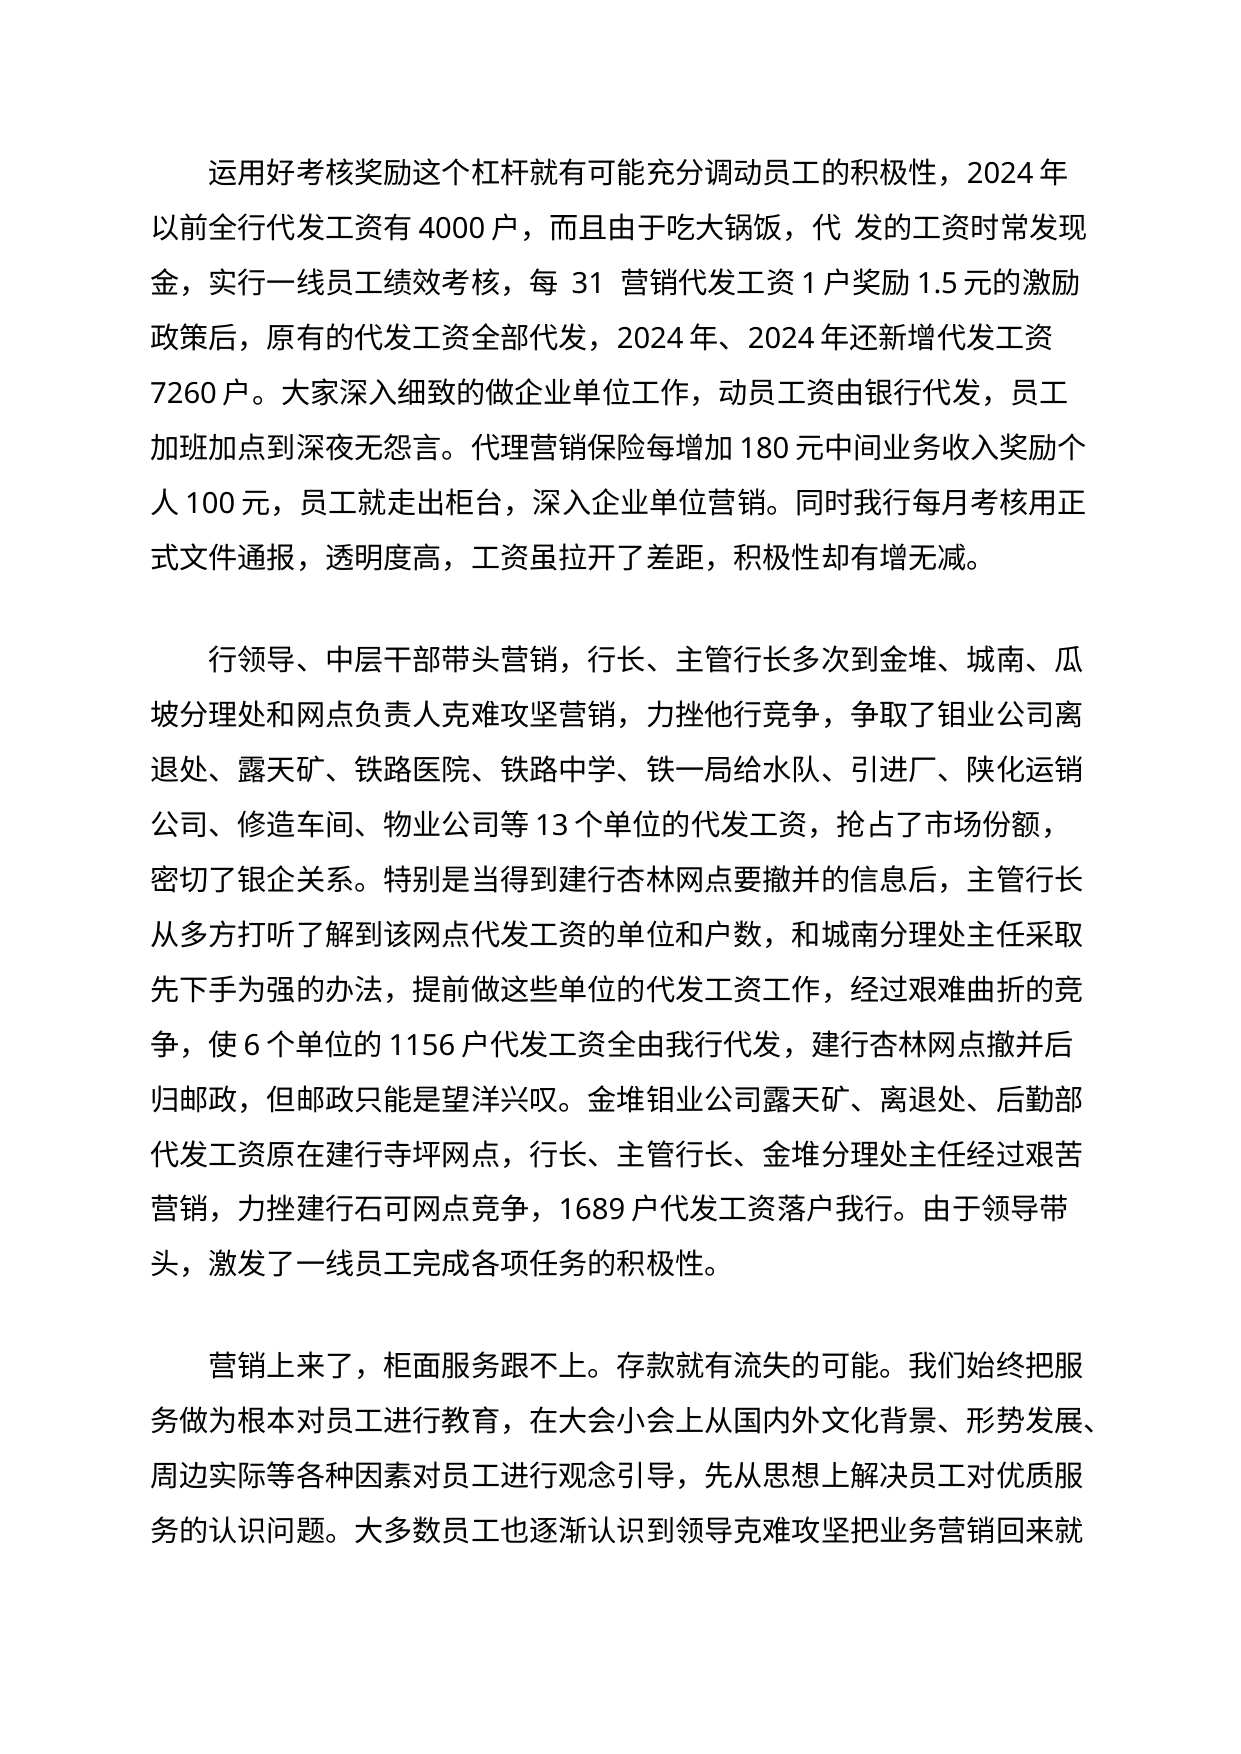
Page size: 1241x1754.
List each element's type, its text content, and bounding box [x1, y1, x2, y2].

text 运用好考核奖励这个杠杆就有可能充分调动员工的积极性，2024年以前全行代发工资有4000户，而且由于吃大锅饭，代 发的工资时常发现金，实行一线员工绩效考核，每 31 营销代发工资1户奖励1.5元的激励政策后，原有的代发工资全部代发，2024年、2024年还新增代发工资7260户。大家深入细致的做企业单位工作，动员工资由银行代发，员工加班加点到深夜无怨言。代理营销保险每增加180元中间业务收入奖励个人100元，员工就走出柜台，深入企业单位营销。同时我行每月考核用正式文件通报，透明度高，工资虽拉开了差距，积极性却有增无减。 [150, 150, 1090, 577]
text 行领导、中层干部带头营销，行长、主管行长多次到金堆、城南、瓜坡分理处和网点负责人克难攻坚营销，力挫他行竞争，争取了钼业公司离退处、露天矿、铁路医院、铁路中学、铁一局给水队、引进厂、陕化运销公司、修造车间、物业公司等13个单位的代发工资，抢占了市场份额，密切了银企关系。特别是当得到建行杏林网点要撤并的信息后，主管行长从多方打听了解到该网点代发工资的单位和户数，和城南分理处主任采取先下手为强的办法，提前做这些单位的代发工资工作，经过艰难曲折的竞争，使6个单位的1156户代发工资全由我行代发，建行杏林网点撤并后归邮政，但邮政只能是望洋兴叹。金堆钼业公司露天矿、离退处、后勤部代发工资原在建行寺坪网点，行长、主管行长、金堆分理处主任经过艰苦营销，力挫建行石可网点竞争，1689户代发工资落户我行。由于领导带头，激发了一线员工完成各项任务的积极性。 [150, 637, 1090, 1283]
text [150, 1343, 1090, 1550]
